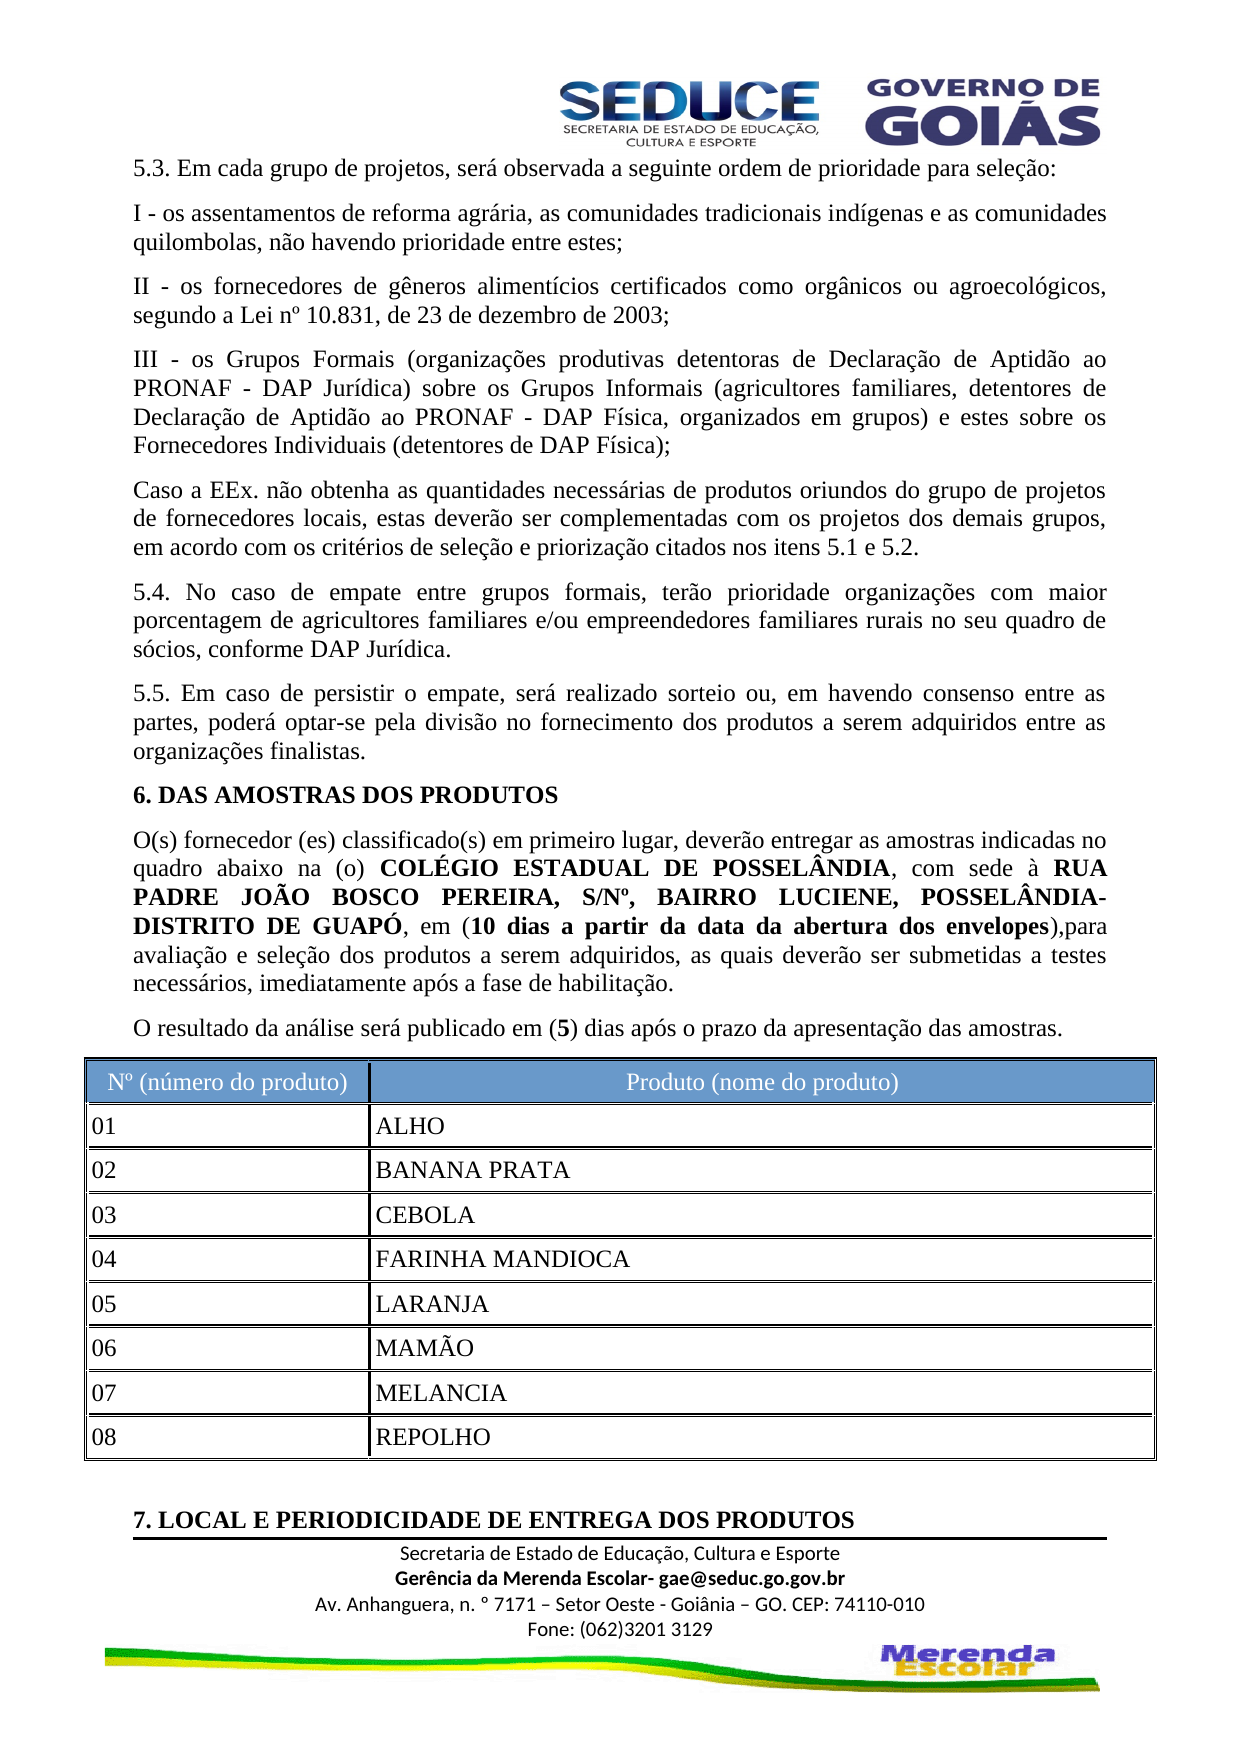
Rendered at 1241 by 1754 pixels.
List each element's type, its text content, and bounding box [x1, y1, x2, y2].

table_cell MAMÃO [371, 1324, 1154, 1368]
text 7. LOCAL E PERIODICIDADE DE ENTREGA DOS PRODUTOS [133, 1505, 1107, 1534]
text Caso a EEx. não obtenha as quantidades necessárias de produtos oriundos do grupo de projetos de fornecedores locais, estas deverão ser complementadas com os projetos dos demais grupos, em acordo com os critérios de seleção e priorização citados nos itens 5.1 e 5.2. [133, 475, 1107, 561]
table_cell 07 [87, 1369, 368, 1413]
text O(s) fornecedor (es) classificado(s) em primeiro lugar, deverão entregar as amostras indicadas no quadro abaixo na (o) COLÉGIO ESTADUAL DE POSSELÂNDIA, com sede à RUA PADRE JOÃO BOSCO PEREIRA, S/Nº, BAIRRO LUCIENE, POSSELÂNDIA-DISTRITO DE GUAPÓ, em (10 dias a partir da data da abertura dos envelopes),para avaliação e seleção dos produtos a serem adquiridos, as quais deverão ser submetidas a testes necessários, imediatamente após a fase de habilitação. [133, 825, 1107, 997]
table_cell 08 [87, 1413, 369, 1457]
text I - os assentamentos de reforma agrária, as comunidades tradicionais indígenas e as comunidades quilombolas, não havendo prioridade entre estes; [133, 198, 1107, 255]
text O resultado da análise será publicado em (5) dias após o prazo da apresentação das amostras. [133, 1013, 1107, 1042]
table_cell FARINHA MANDIOCA [371, 1235, 1154, 1279]
table_cell 05 [87, 1280, 368, 1324]
text III - os Grupos Formais (organizações produtivas detentoras de Declaração de Aptidão ao PRONAF - DAP Jurídica) sobre os Grupos Informais (agricultores familiares, detentores de Declaração de Aptidão ao PRONAF - DAP Física, organizados em grupos) e estes sobre os Fornecedores Individuais (detentores de DAP Física); [133, 344, 1107, 459]
table_cell 02 [87, 1146, 368, 1191]
text 5.5. Em caso de persistir o empate, será realizado sorteio ou, em havendo consenso entre as partes, poderá optar-se pela divisão no fornecimento dos produtos a serem adquiridos entre as organizações finalistas. [133, 678, 1107, 765]
table_cell LARANJA [371, 1280, 1154, 1324]
text 6. DAS AMOSTRAS DOS PRODUTOS [133, 780, 1107, 809]
text 5.3. Em cada grupo de projetos, será observada a seguinte ordem de prioridade para seleção: [133, 153, 1107, 182]
table_header Produto (nome do produto) [369, 1061, 1154, 1102]
table_header Nº (número do produto) [87, 1059, 369, 1102]
table_cell ALHO [369, 1102, 1155, 1146]
table_cell 03 [85, 1191, 369, 1235]
text 5.4. No caso de empate entre grupos formais, terão prioridade organizações com maior porcentagem de agricultores familiares e/ou empreendedores familiares rurais no seu quadro de sócios, conforme DAP Jurídica. [133, 577, 1107, 663]
table_cell REPOLHO [369, 1413, 1154, 1457]
table_cell MELANCIA [371, 1369, 1154, 1413]
text II - os fornecedores de gêneros alimentícios certificados como orgânicos ou agroecológicos, segundo a Lei nº 10.831, de 23 de dezembro de 2003; [133, 271, 1107, 328]
table_cell 06 [87, 1324, 368, 1368]
table_cell 04 [87, 1235, 368, 1279]
table_cell CEBOLA [369, 1191, 1155, 1235]
picture [559, 73, 1108, 154]
table_cell BANANA PRATA [371, 1146, 1154, 1191]
table_cell 01 [85, 1102, 369, 1146]
